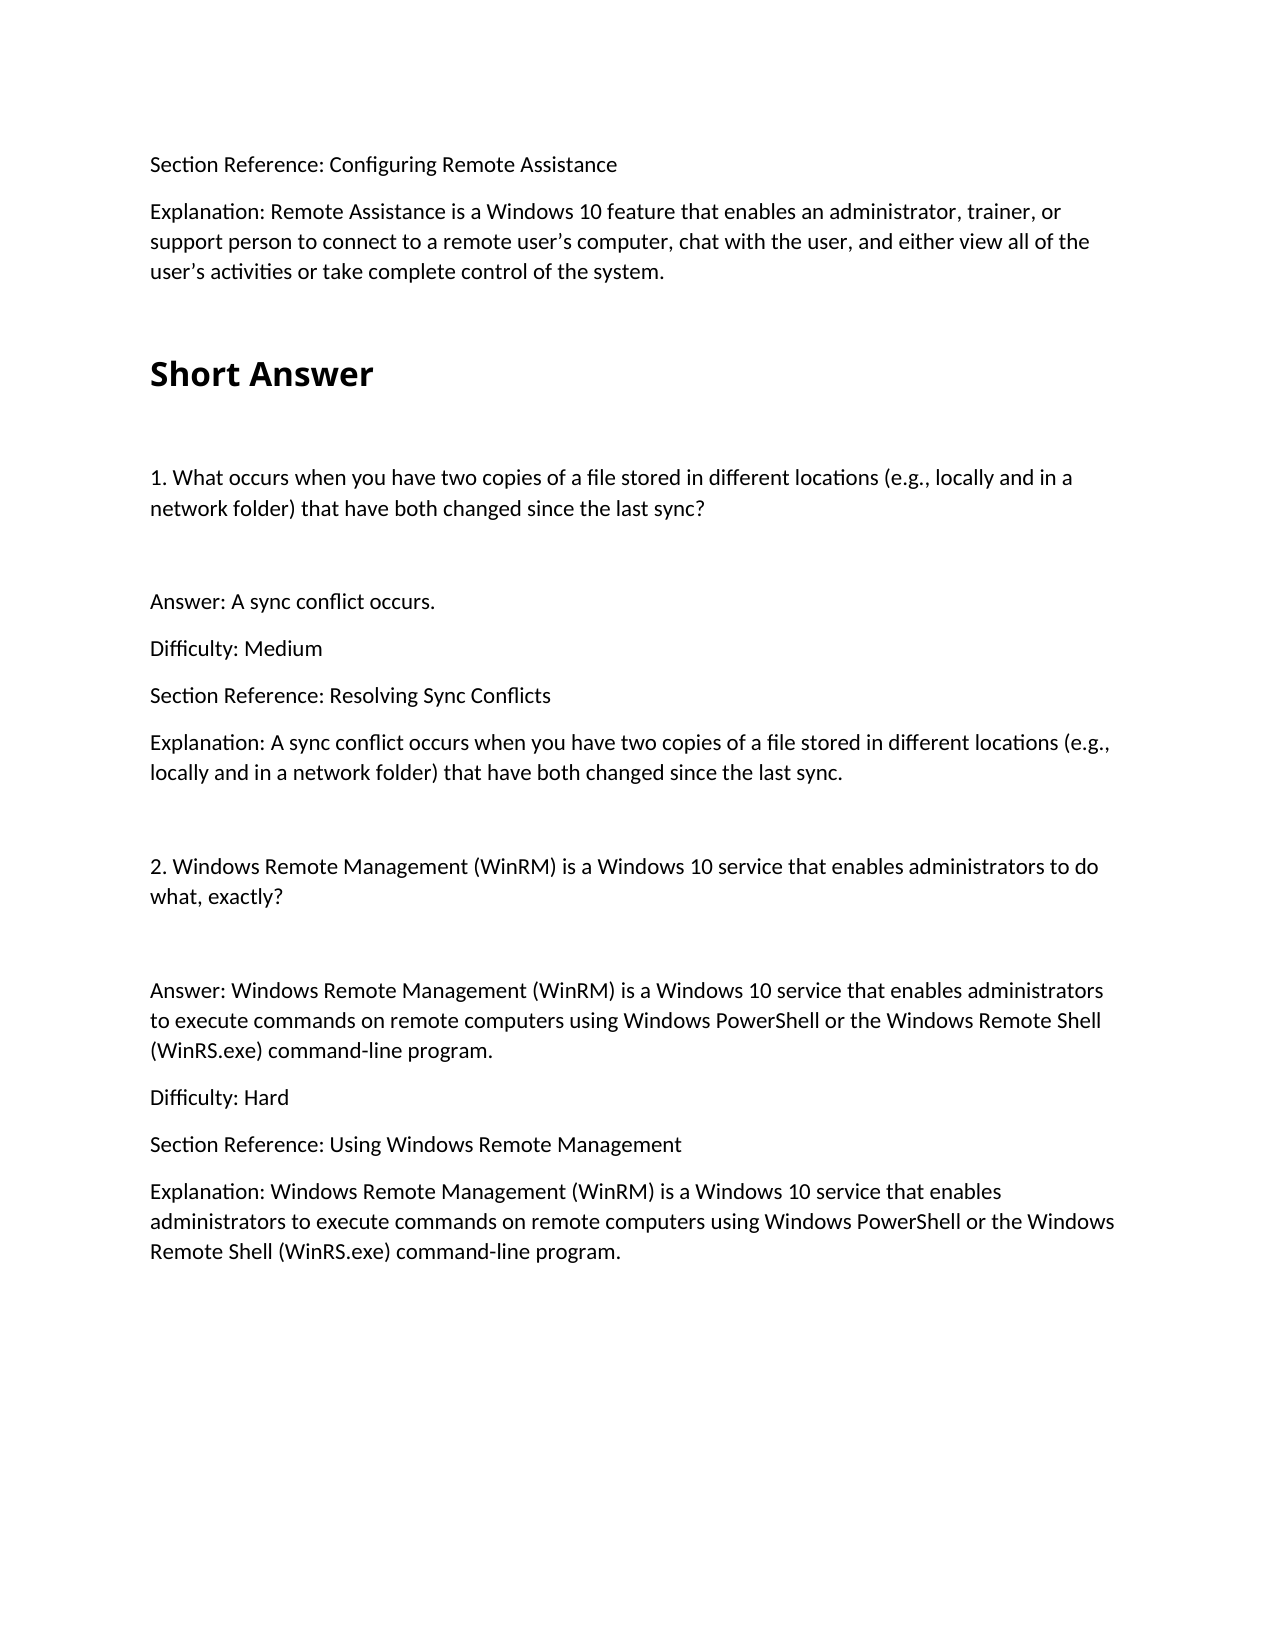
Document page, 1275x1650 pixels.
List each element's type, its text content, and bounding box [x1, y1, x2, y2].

text Section Reference: Using Windows Remote Management [150, 1130, 1125, 1158]
text Answer: Windows Remote Management (WinRM) is a Windows 10 service that enables administrators to execute commands on remote computers using Windows PowerShell or the Windows Remote Shell (WinRS.exe) command-line program. [150, 976, 1125, 1064]
text Difficulty: Hard [150, 1083, 1125, 1111]
text Difficulty: Medium [150, 634, 1125, 662]
text 2. Windows Remote Management (WinRM) is a Windows 10 service that enables administrators to do what, exactly? [150, 852, 1125, 910]
text Answer: A sync conflict occurs. [150, 587, 1125, 616]
text Explanation: A sync conflict occurs when you have two copies of a file stored in different locations (e.g., locally and in a network folder) that have both changed since the last sync. [150, 728, 1125, 786]
text Section Reference: Resolving Sync Conflicts [150, 681, 1125, 709]
text Explanation: Remote Assistance is a Windows 10 feature that enables an administrator, trainer, or support person to connect to a remote user’s computer, chat with the user, and either view all of the user’s activities or take complete control of the system. [150, 197, 1125, 285]
text 1. What occurs when you have two copies of a file stored in different locations (e.g., locally and in a network folder) that have both changed since the last sync? [150, 463, 1125, 522]
text Section Reference: Configuring Remote Assistance [150, 150, 1125, 178]
text Explanation: Windows Remote Management (WinRM) is a Windows 10 service that enables administrators to execute commands on remote computers using Windows PowerShell or the Windows Remote Shell (WinRS.exe) command-line program. [150, 1177, 1125, 1266]
text Short Answer [150, 351, 1125, 396]
